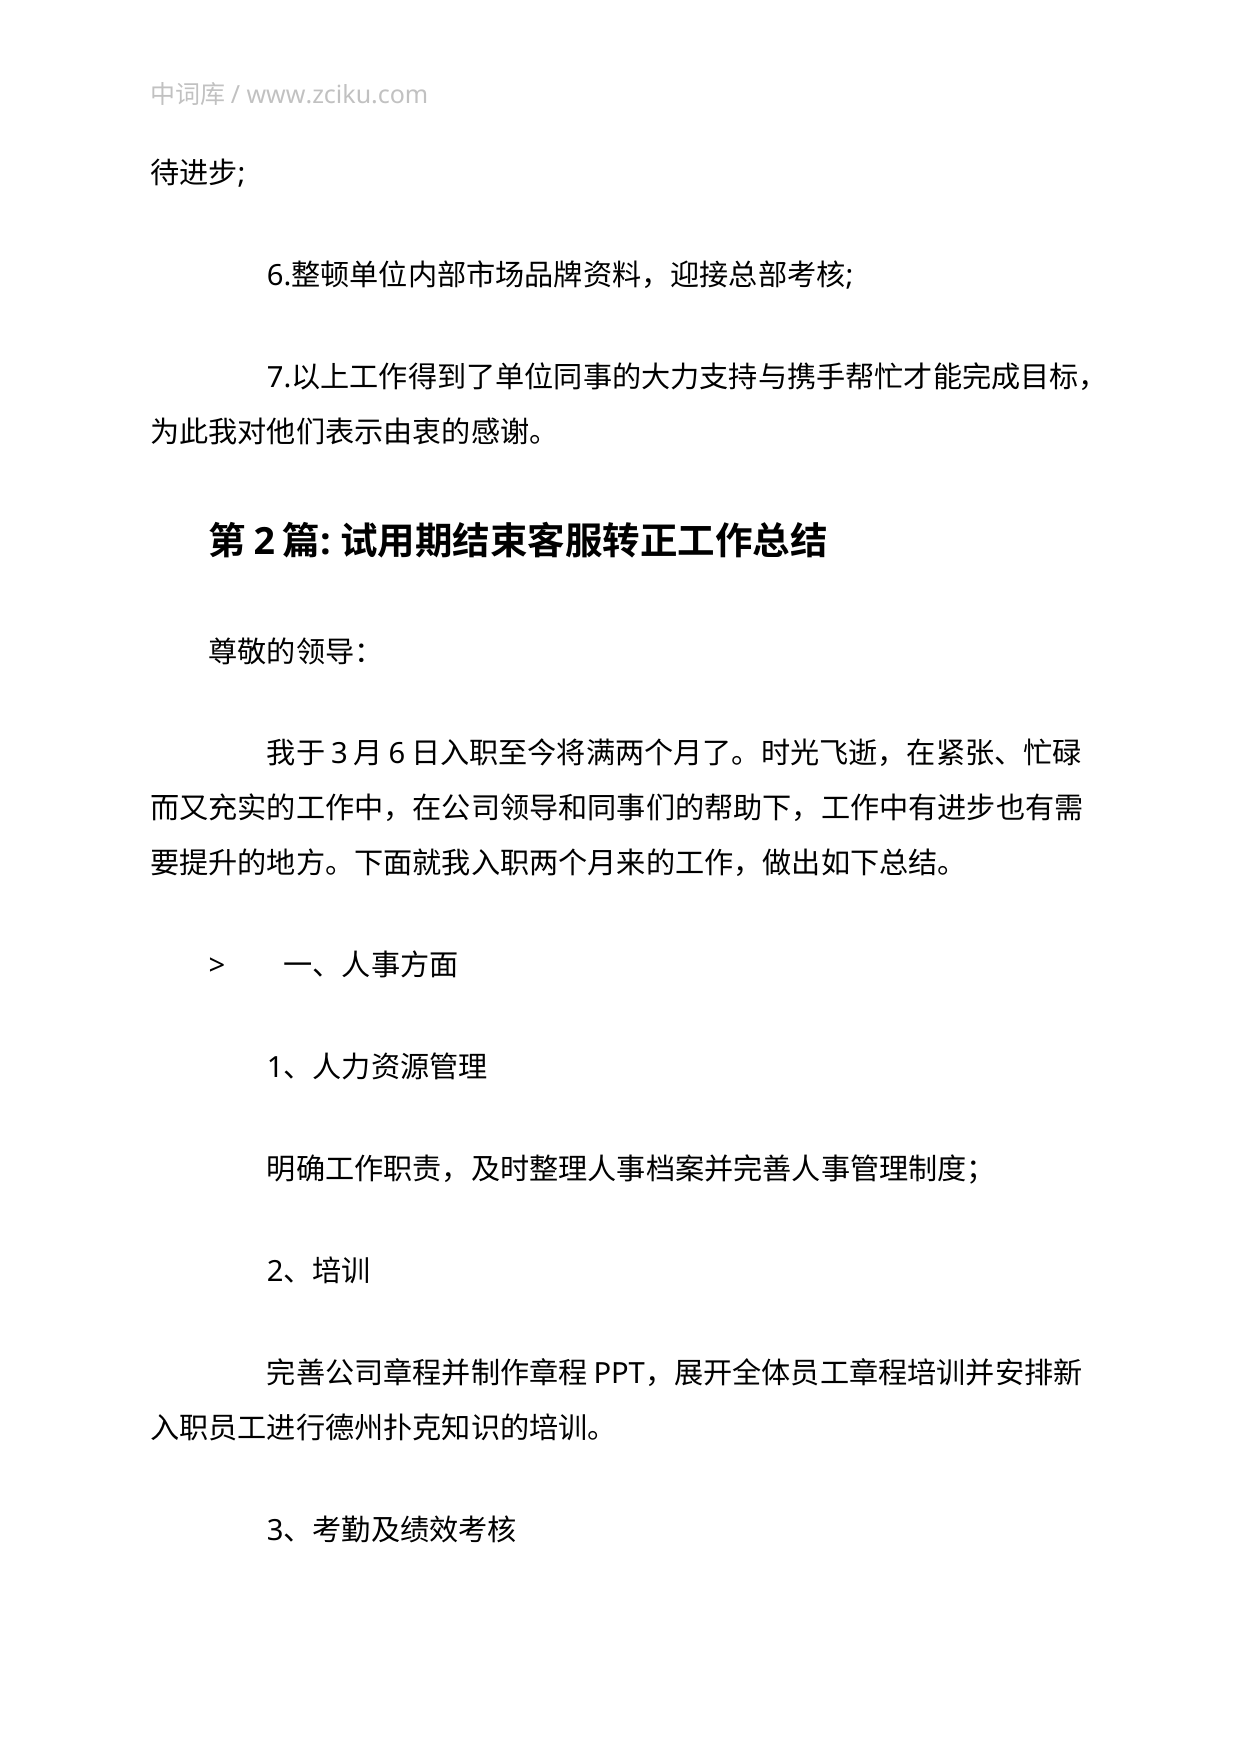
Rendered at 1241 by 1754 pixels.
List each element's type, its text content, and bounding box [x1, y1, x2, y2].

text 完善公司章程并制作章程PPT，展开全体员工章程培训并安排新入职员工进行德州扑克知识的培训。 [150, 1349, 1090, 1447]
text 第2篇: 试用期结束客服转正工作总结 [150, 511, 1090, 565]
text 1、人力资源管理 [150, 1044, 1090, 1086]
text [150, 150, 1090, 192]
text 3、考勤及绩效考核 [150, 1506, 1090, 1549]
text > 一、人事方面 [150, 942, 1090, 984]
text 我于3月6日入职至今将满两个月了。时光飞逝，在紧张、忙碌而又充实的工作中，在公司领导和同事们的帮助下，工作中有进步也有需要提升的地方。下面就我入职两个月来的工作，做出如下总结。 [150, 730, 1090, 882]
text 明确工作职责，及时整理人事档案并完善人事管理制度； [150, 1146, 1090, 1188]
text 7.以上工作得到了单位同事的大力支持与携手帮忙才能完成目标，为此我对他们表示由衷的感谢。 [150, 354, 1090, 451]
text 尊敬的领导： [150, 628, 1090, 671]
text 6.整顿单位内部市场品牌资料，迎接总部考核; [150, 252, 1090, 294]
text 2、培训 [150, 1247, 1090, 1290]
